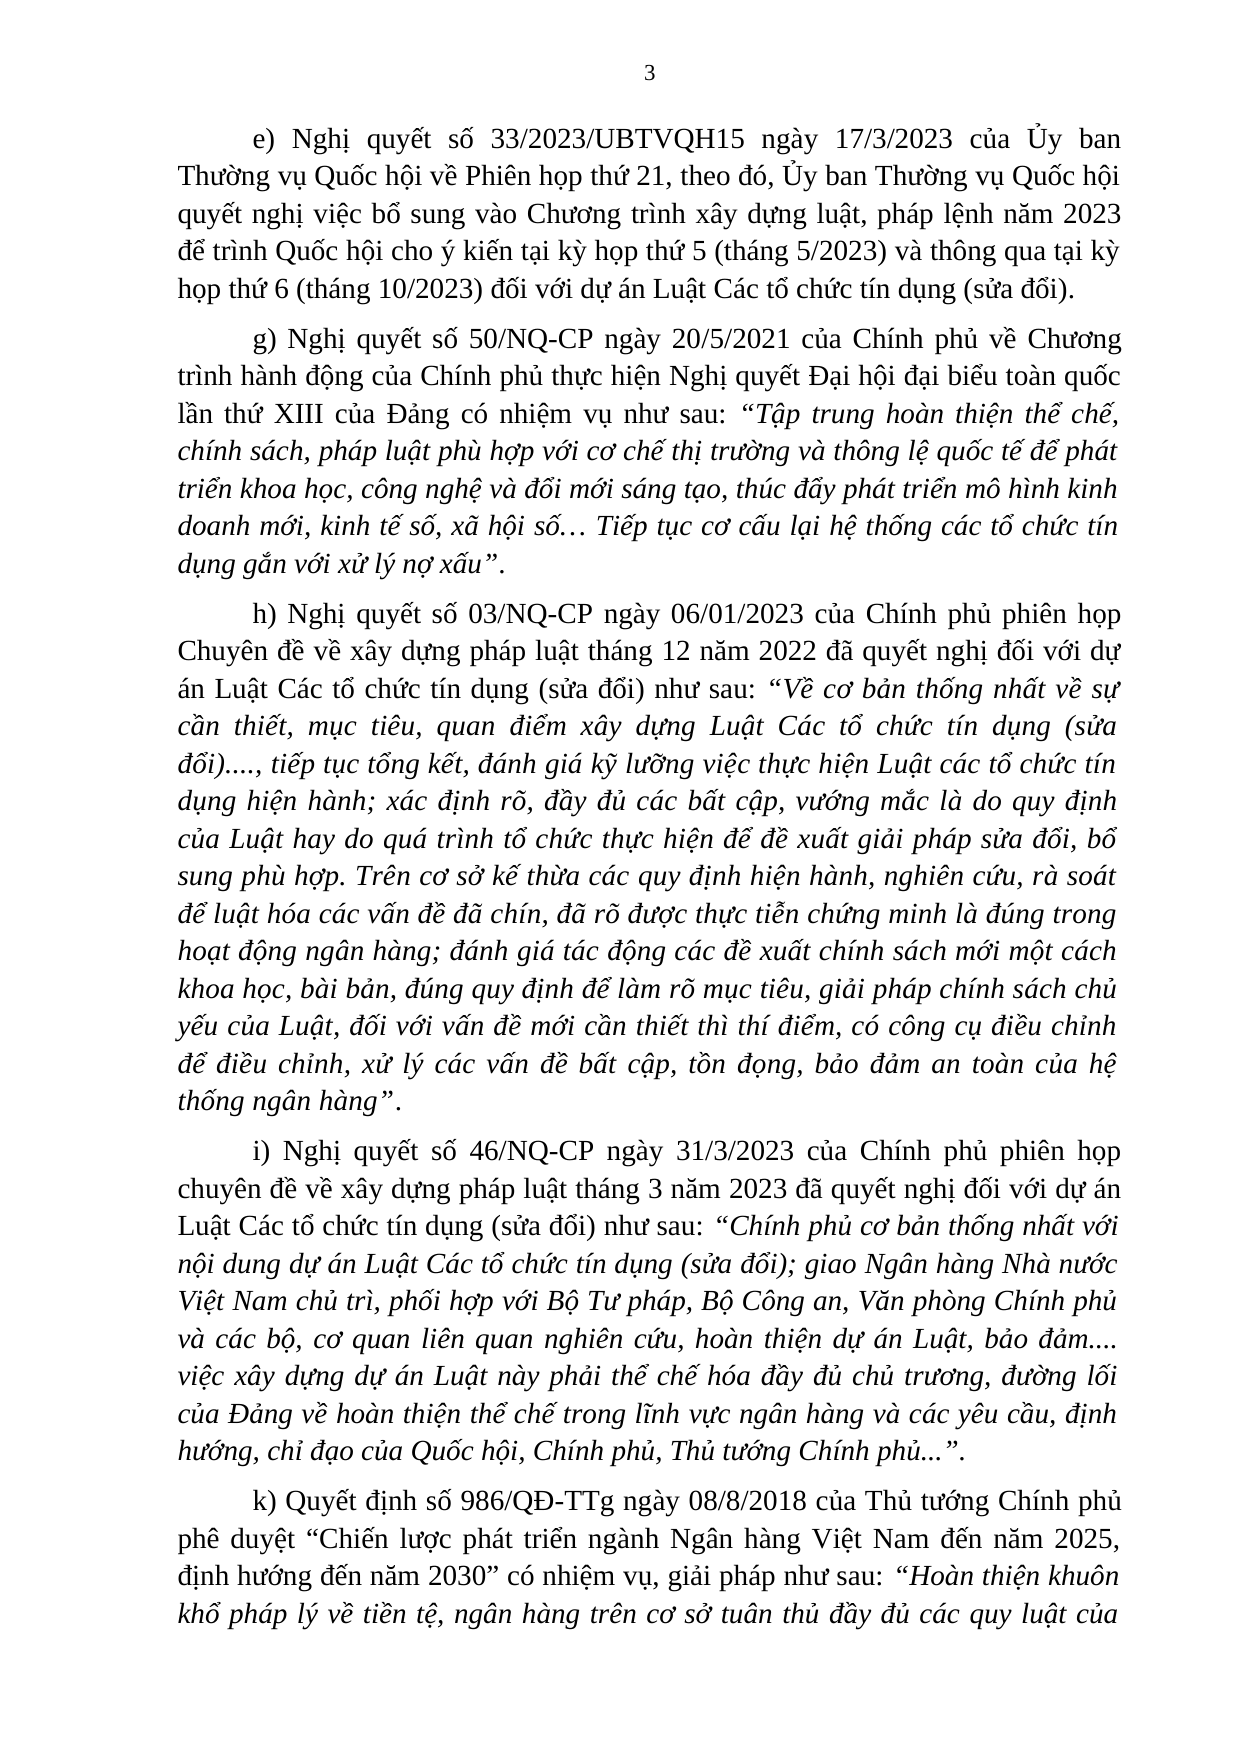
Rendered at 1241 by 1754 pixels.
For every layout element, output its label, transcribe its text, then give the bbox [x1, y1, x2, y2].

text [177, 1481, 1122, 1631]
text i) Nghị quyết số 46/NQ-CP ngày 31/3/2023 của Chính phủ phiên họp chuyên đề về xây dựng pháp luật tháng 3 năm 2023 đã quyết nghị đối với dự án Luật Các tổ chức tín dụng (sửa đổi) như sau: “Chính phủ cơ bản thống nhất với nội dung dự án Luật Các tổ chức tín dụng (sửa đổi); giao Ngân hàng Nhà nước Việt Nam chủ trì, phối hợp với Bộ Tư pháp, Bộ Công an, Văn phòng Chính phủ và các bộ, cơ quan liên quan nghiên cứu, hoàn thiện dự án Luật, bảo đảm.... việc xây dựng dự án Luật này phải thể chế hóa đầy đủ chủ trương, đường lối của Đảng về hoàn thiện thể chế trong lĩnh vực ngân hàng và các yêu cầu, định hướng, chỉ đạo của Quốc hội, Chính phủ, Thủ tướng Chính phủ...”. [177, 1131, 1122, 1468]
text g) Nghị quyết số 50/NQ-CP ngày 20/5/2021 của Chính phủ về Chương trình hành động của Chính phủ thực hiện Nghị quyết Đại hội đại biểu toàn quốc lần thứ XIII của Đảng có nhiệm vụ như sau: “Tập trung hoàn thiện thể chế, chính sách, pháp luật phù hợp với cơ chế thị trường và thông lệ quốc tế để phát triển khoa học, công nghệ và đổi mới sáng tạo, thúc đẩy phát triển mô hình kinh doanh mới, kinh tế số, xã hội số… Tiếp tục cơ cấu lại hệ thống các tổ chức tín dụng gắn với xử lý nợ xấu”. [177, 318, 1122, 581]
text h) Nghị quyết số 03/NQ-CP ngày 06/01/2023 của Chính phủ phiên họp Chuyên đề về xây dựng pháp luật tháng 12 năm 2022 đã quyết nghị đối với dự án Luật Các tổ chức tín dụng (sửa đổi) như sau: “Về cơ bản thống nhất về sự cần thiết, mục tiêu, quan điểm xây dựng Luật Các tổ chức tín dụng (sửa đổi)...., tiếp tục tổng kết, đánh giá kỹ lưỡng việc thực hiện Luật các tổ chức tín dụng hiện hành; xác định rõ, đầy đủ các bất cập, vướng mắc là do quy định của Luật hay do quá trình tổ chức thực hiện để đề xuất giải pháp sửa đổi, bổ sung phù hợp. Trên cơ sở kế thừa các quy định hiện hành, nghiên cứu, rà soát để luật hóa các vấn đề đã chín, đã rõ được thực tiễn chứng minh là đúng trong hoạt động ngân hàng; đánh giá tác động các đề xuất chính sách mới một cách khoa học, bài bản, đúng quy định để làm rõ mục tiêu, giải pháp chính sách chủ yếu của Luật, đối với vấn đề mới cần thiết thì thí điểm, có công cụ điều chỉnh để điều chỉnh, xử lý các vấn đề bất cập, tồn đọng, bảo đảm an toàn của hệ thống ngân hàng”. [177, 593, 1122, 1118]
text e) Nghị quyết số 33/2023/UBTVQH15 ngày 17/3/2023 của Ủy ban Thường vụ Quốc hội về Phiên họp thứ 21, theo đó, Ủy ban Thường vụ Quốc hội quyết nghị việc bổ sung vào Chương trình xây dựng luật, pháp lệnh năm 2023 để trình Quốc hội cho ý kiến tại kỳ họp thứ 5 (tháng 5/2023) và thông qua tại kỳ họp thứ 6 (tháng 10/2023) đối với dự án Luật Các tổ chức tín dụng (sửa đổi). [177, 118, 1122, 306]
